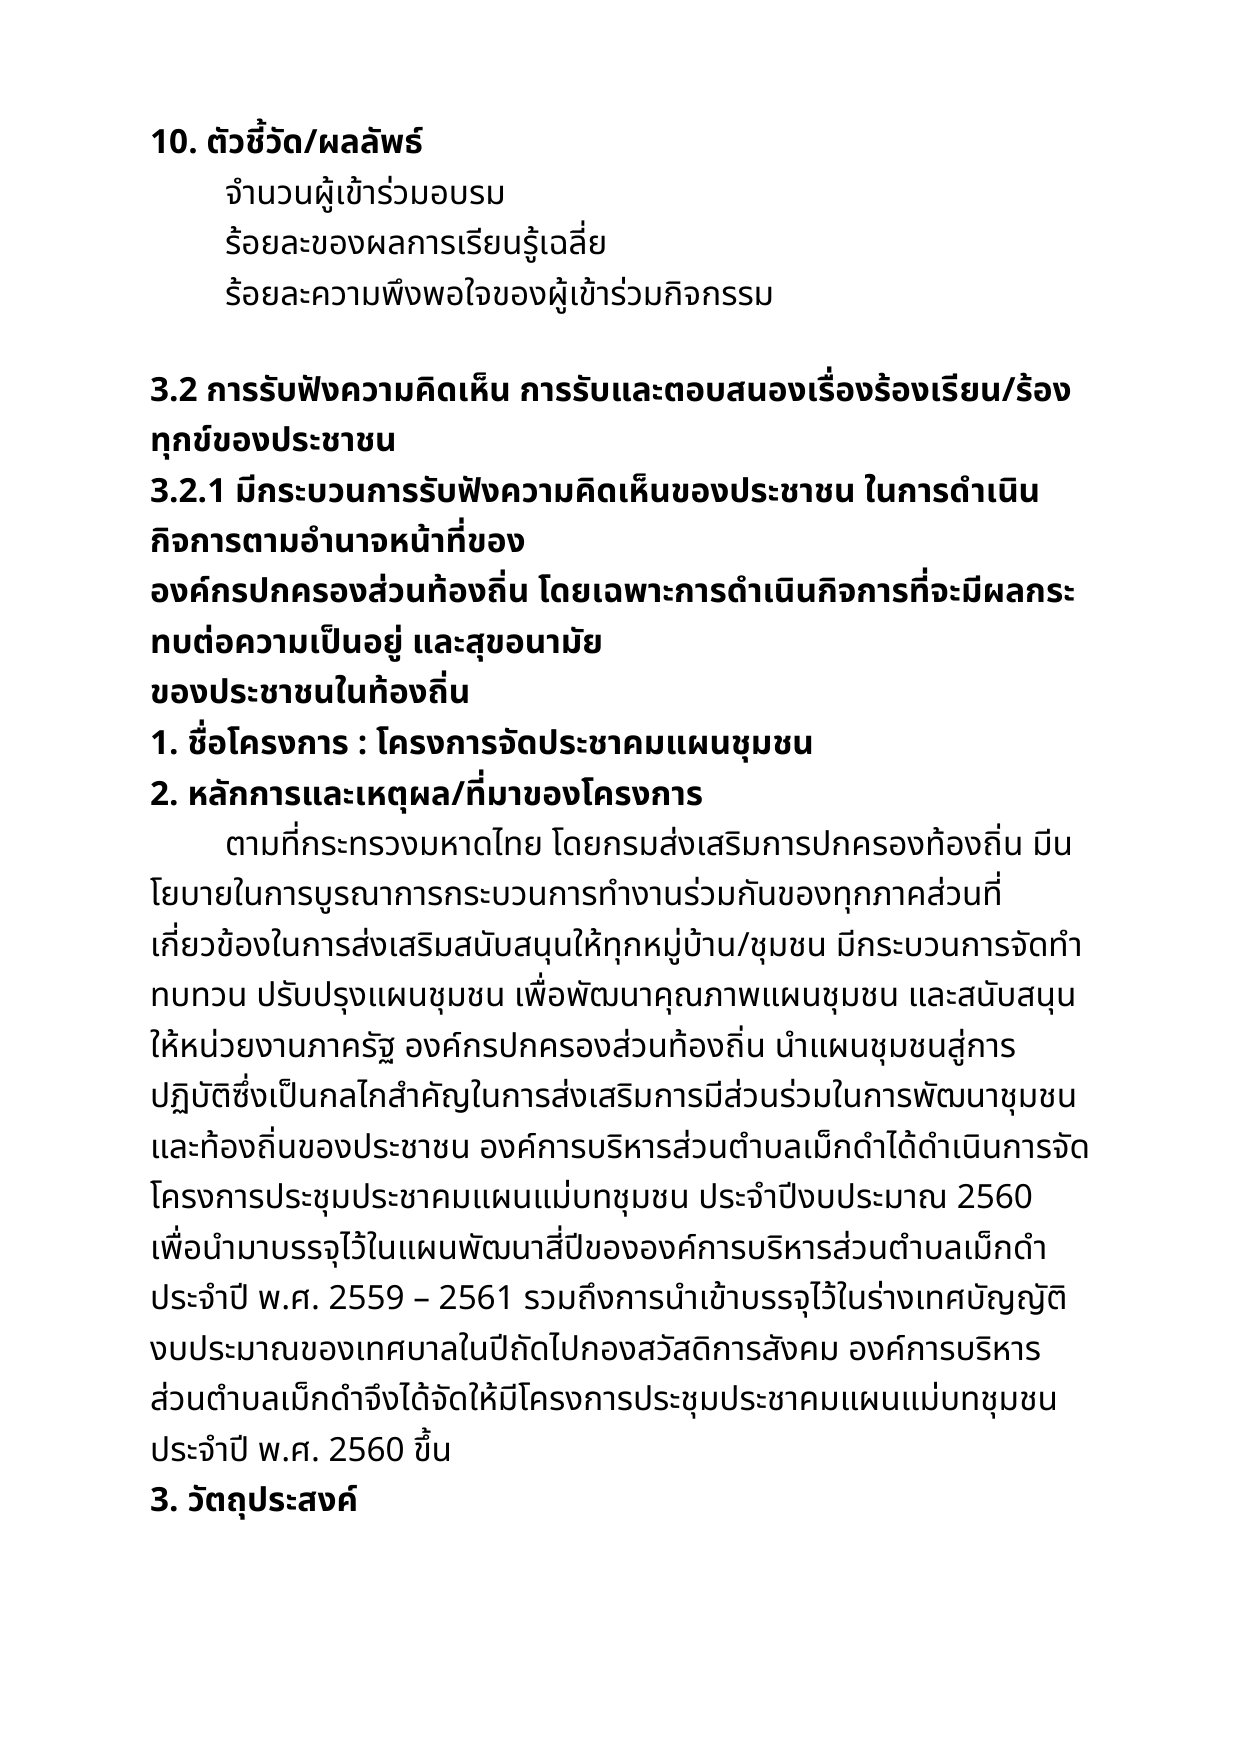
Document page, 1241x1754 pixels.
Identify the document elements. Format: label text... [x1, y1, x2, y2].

text ร้อยละความพึงพอใจของผู้เข้าร่วมกิจกรรม [150, 269, 1090, 320]
text 3.2 การรับฟังความคิดเห็น การรับและตอบสนองเรื่องร้องเรียน/ร้องทุกข์ของประชาชน [150, 365, 1090, 466]
text ของประชาชนในท้องถิ่น [150, 668, 1090, 719]
text 10. ตัวชี้วัด/ผลลัพธ์ [150, 118, 1090, 169]
text 1. ชื่อโครงการ : โครงการจัดประชาคมแผนชุมชน [150, 719, 1090, 769]
text ตามที่กระทรวงมหาดไทย โดยกรมส่งเสริมการปกครองท้องถิ่น มีนโยบายในการบูรณาการกระบวนการทำงานร่วมกันของทุกภาคส่วนที่เกี่ยวข้องในการส่งเสริมสนับสนุนให้ทุกหมู่บ้าน/ชุมชน มีกระบวนการจัดทำ ทบทวน ปรับปรุงแผนชุมชน เพื่อพัฒนาคุณภาพแผนชุมชน และสนับสนุนให้หน่วยงานภาครัฐ องค์กรปกครองส่วนท้องถิ่น นำแผนชุมชนสู่การปฏิบัติซึ่งเป็นกลไกสำคัญในการส่งเสริมการมีส่วนร่วมในการพัฒนาชุมชนและท้องถิ่นของประชาชน องค์การบริหารส่วนตำบลเม็กดำได้ดำเนินการจัดโครงการประชุมประชาคมแผนแม่บทชุมชน ประจำปีงบประมาณ 2560 เพื่อนำมาบรรจุไว้ในแผนพัฒนาสี่ปีขององค์การบริหารส่วนตำบลเม็กดำ ประจำปี พ.ศ. 2559 – 2561 รวมถึงการนำเข้าบรรจุไว้ในร่างเทศบัญญัติงบประมาณของเทศบาลในปีถัดไปกองสวัสดิการสังคม องค์การบริหารส่วนตำบลเม็กดำจึงได้จัดให้มีโครงการประชุมประชาคมแผนแม่บทชุมชน ประจำปี พ.ศ. 2560 ขึ้น [150, 820, 1090, 1476]
text 2. หลักการและเหตุผล/ที่มาของโครงการ [150, 769, 1090, 820]
text 3. วัตถุประสงค์ [150, 1476, 1090, 1527]
text ร้อยละของผลการเรียนรู้เฉลี่ย [150, 219, 1090, 269]
text 3.2.1 มีกระบวนการรับฟังความคิดเห็นของประชาชน ในการดำเนินกิจการตามอำนาจหน้าที่ของ [150, 466, 1090, 567]
text จำนวนผู้เข้าร่วมอบรม [150, 169, 1090, 219]
text องค์กรปกครองส่วนท้องถิ่น โดยเฉพาะการดำเนินกิจการที่จะมีผลกระทบต่อความเป็นอยู่ และสุขอนามัย [150, 567, 1090, 668]
